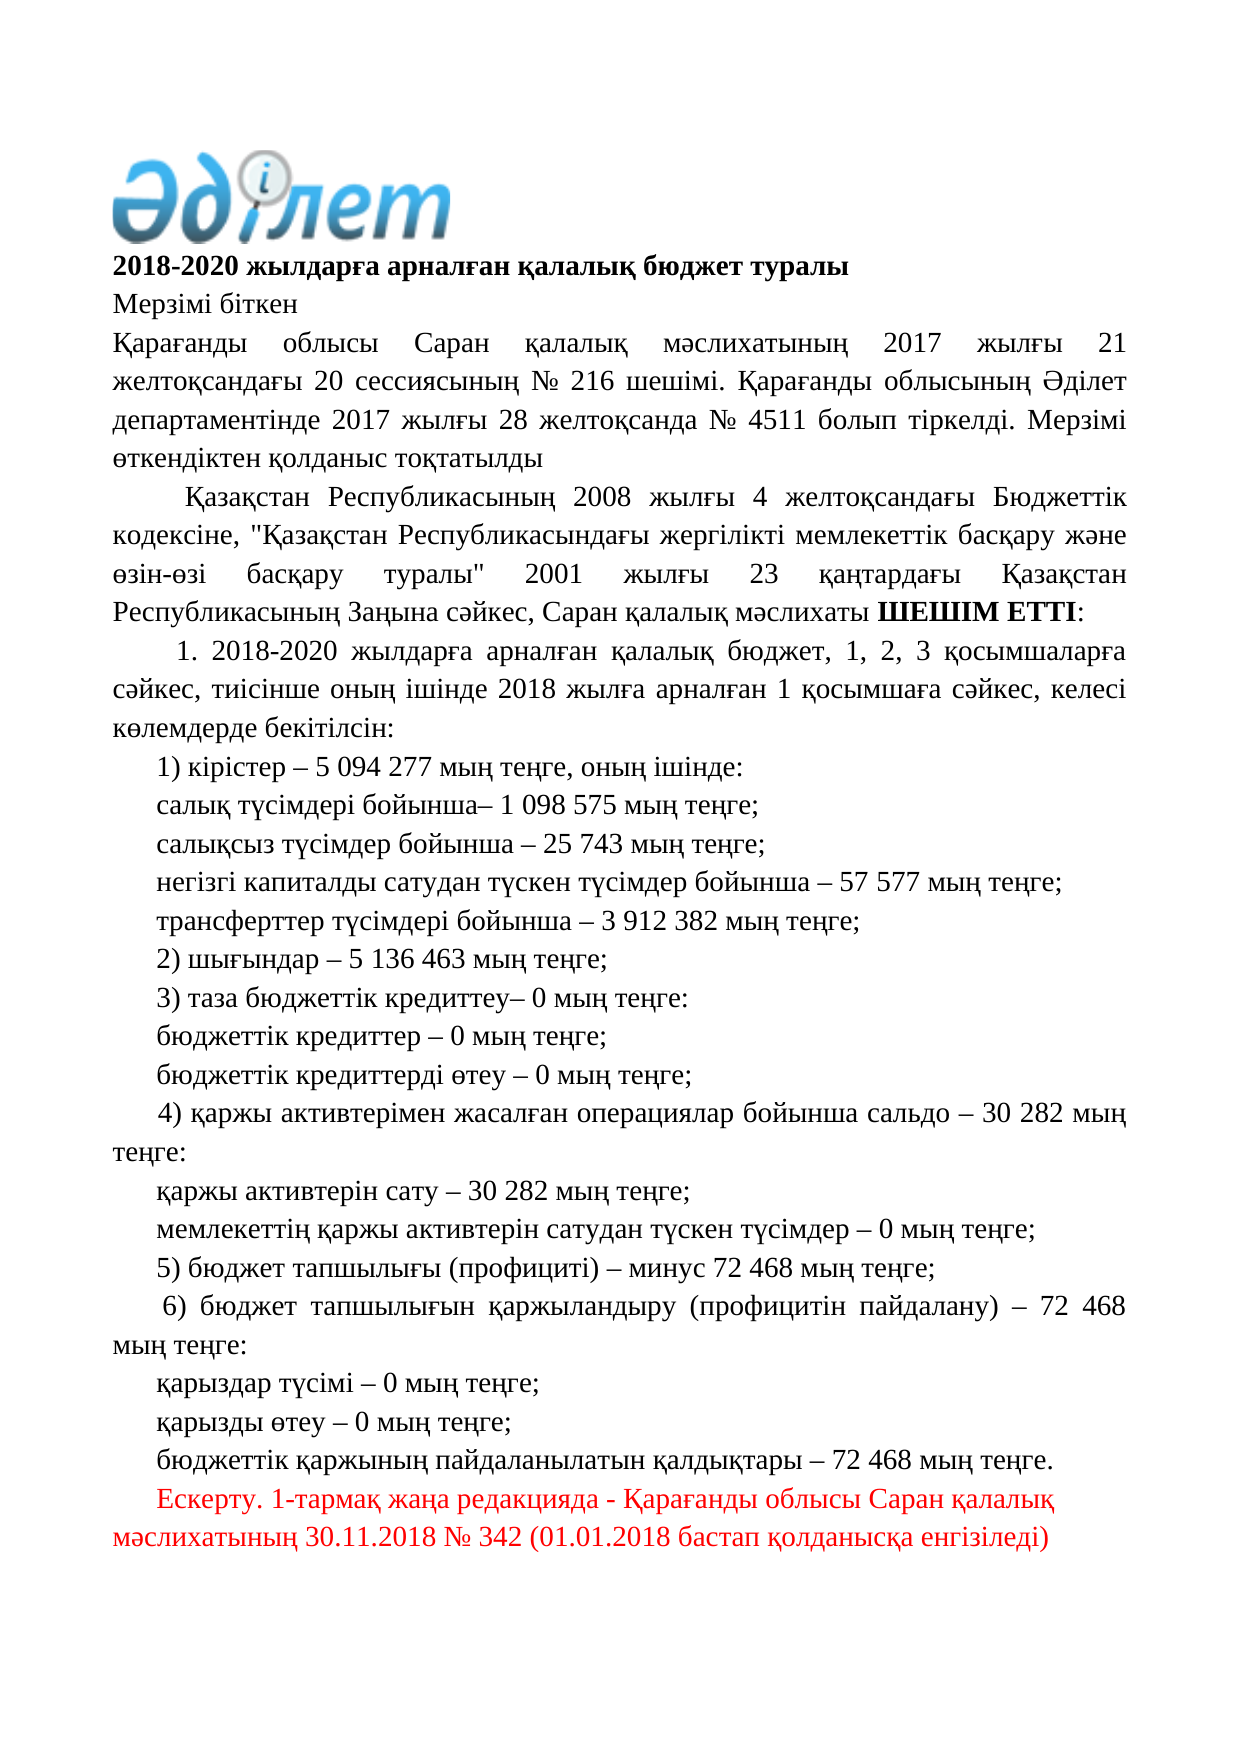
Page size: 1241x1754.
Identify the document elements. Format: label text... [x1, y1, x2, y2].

text 5) бюджет тапшылығы (профициті) – минус 72 468 мың теңге; [112, 1250, 1128, 1283]
text мемлекеттің қаржы активтерін сатудан түскен түсімдер – 0 мың теңге; [112, 1211, 1128, 1245]
text 3) таза бюджеттік кредиттеу– 0 мың теңге: [112, 980, 1128, 1013]
text бюджеттік кредиттерді өтеу – 0 мың теңге; [112, 1057, 1128, 1091]
picture [112, 150, 451, 244]
text трансферттер түсімдері бойынша – 3 912 382 мың теңге; [112, 903, 1128, 936]
text 2) шығындар – 5 136 463 мың теңге; [112, 941, 1128, 975]
text Қарағанды облысы Саран қалалық мәслихатының 2017 жылғы 21 желтоқсандағы 20 сессиясының № 216 шешімі. Қарағанды облысының Әділет департаментінде 2017 жылғы 28 желтоқсанда № 4511 болып тіркелді. Мерзімі өткендіктен қолданыс тоқтатылды [112, 325, 1128, 474]
text 1) кірістер – 5 094 277 мың теңге, оның ішінде: [112, 749, 1128, 782]
text бюджеттік кредиттер – 0 мың теңге; [112, 1018, 1128, 1052]
text салық түсімдері бойынша– 1 098 575 мың теңге; [112, 787, 1128, 821]
text бюджеттік қаржының пайдаланылатын қалдықтары – 72 468 мың теңге. [112, 1442, 1128, 1476]
text қарыздар түсімі – 0 мың теңге; [112, 1365, 1128, 1399]
text салықсыз түсімдер бойынша – 25 743 мың теңге; [112, 826, 1128, 859]
text қарызды өтеу – 0 мың теңге; [112, 1404, 1128, 1437]
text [112, 1481, 1128, 1553]
text қаржы активтерін сату – 30 282 мың теңге; [112, 1173, 1128, 1206]
text 4) қаржы активтерімен жасалған операциялар бойынша сальдо – 30 282 мың теңге: [112, 1096, 1128, 1168]
text 2018-2020 жылдарға арналған қалалық бюджет туралы [112, 248, 1128, 281]
text Мерзімі біткен [112, 286, 1128, 320]
text 1. 2018-2020 жылдарға арналған қалалық бюджет, 1, 2, 3 қосымшаларға сәйкес, тиісінше оның ішінде 2018 жылға арналған 1 қосымшаға сәйкес, келесі көлемдерде бекітілсін: [112, 633, 1128, 744]
text 6) бюджет тапшылығын қаржыландыру (профицитін пайдалану) – 72 468 мың теңге: [112, 1288, 1128, 1360]
text Қазақстан Республикасының 2008 жылғы 4 желтоқсандағы Бюджеттік кодексіне, "Қазақстан Республикасындағы жергілікті мемлекеттік басқару және өзін-өзі басқару туралы" 2001 жылғы 23 қаңтардағы Қазақстан Республикасының Заңына сәйкес, Саран қалалық мәслихаты ШЕШІМ ЕТТІ: [112, 479, 1128, 628]
text негізгі капиталды сатудан түскен түсімдер бойынша – 57 577 мың теңге; [112, 864, 1128, 898]
